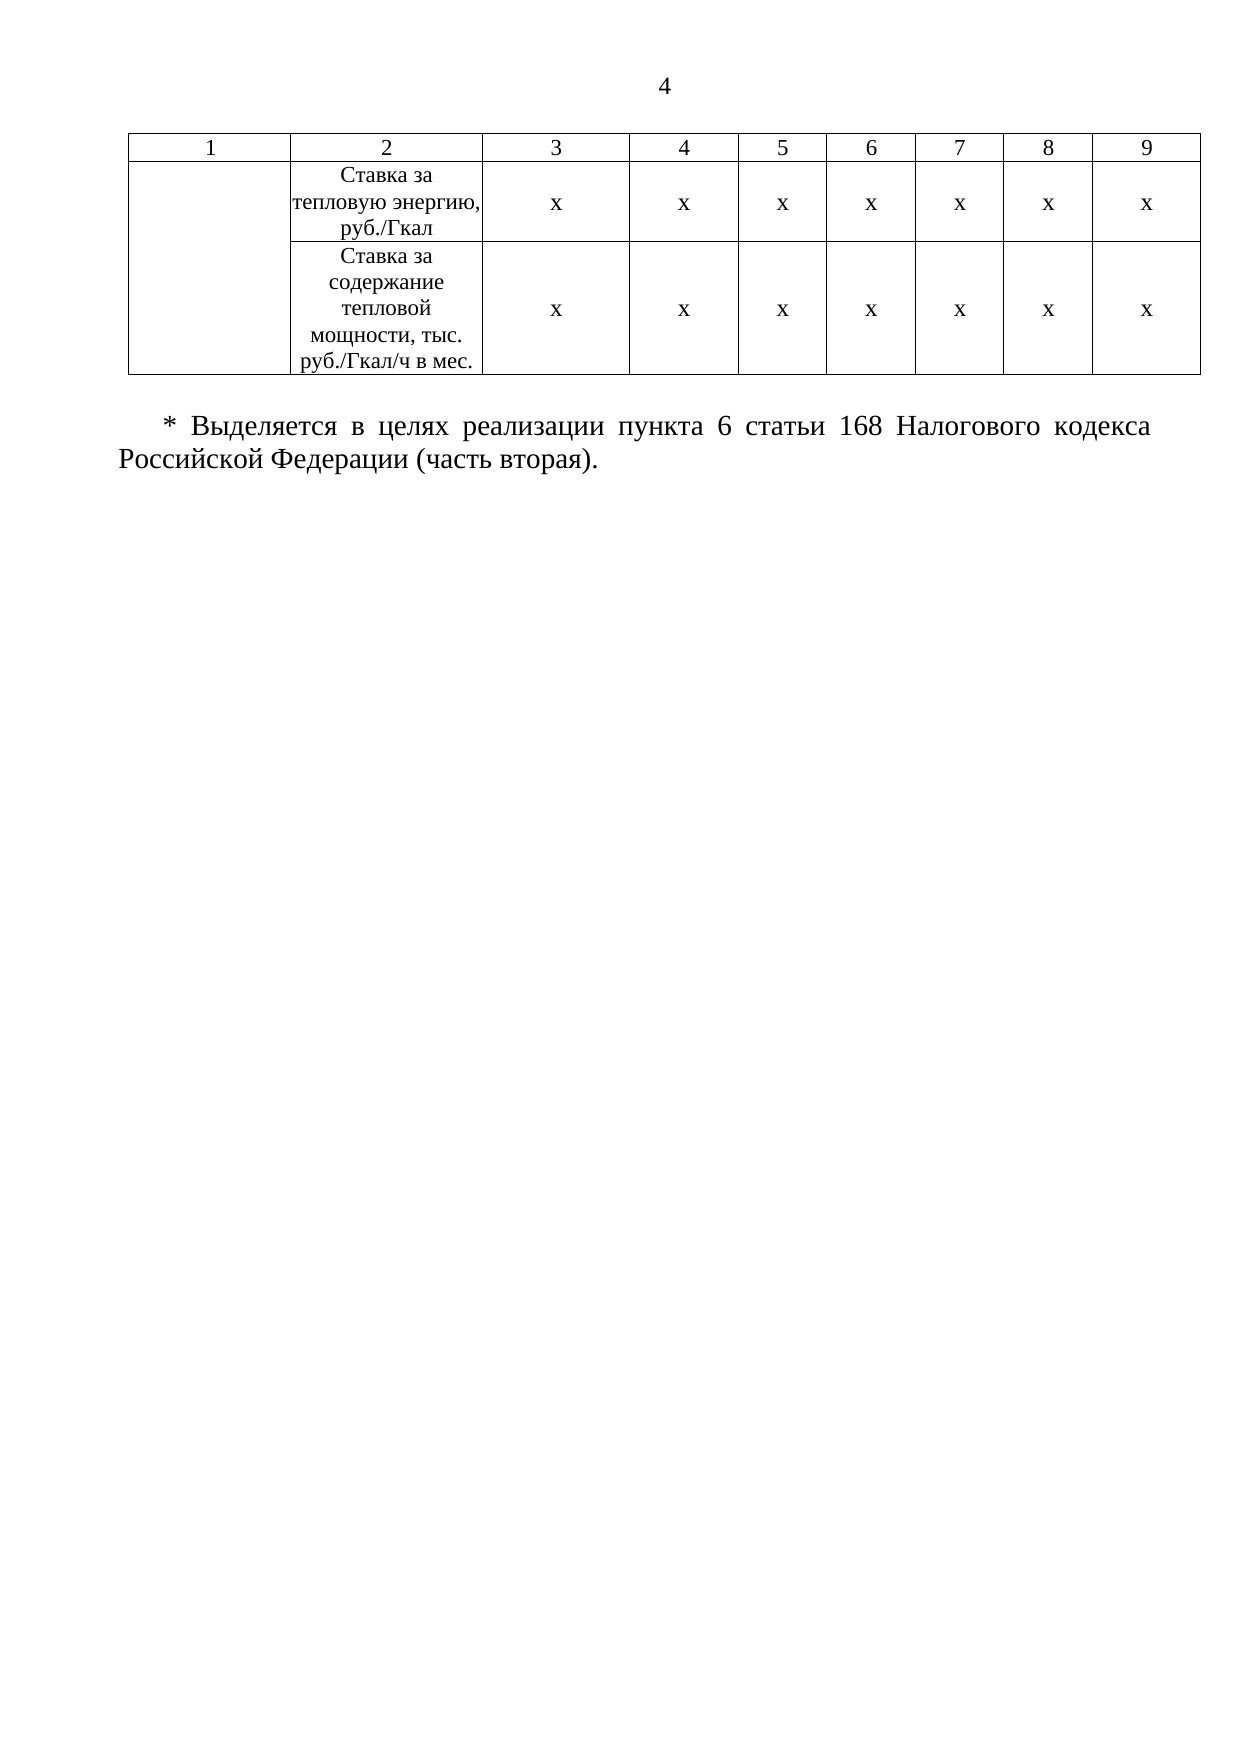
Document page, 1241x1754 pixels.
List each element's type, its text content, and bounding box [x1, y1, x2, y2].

table_cell х [916, 162, 1003, 241]
table_cell х [916, 242, 1003, 373]
table_cell x [1004, 242, 1092, 373]
table_cell 5 [739, 134, 826, 161]
table_cell x [739, 242, 826, 373]
table_cell x [483, 162, 629, 241]
table_cell 4 [630, 134, 738, 161]
table_cell x [1093, 162, 1200, 241]
table_cell x [630, 162, 738, 241]
table_cell Ставка за содержание тепловой мощности, тыс. руб./Гкал/ч в мес. [291, 242, 482, 373]
table_cell 8 [1004, 134, 1092, 161]
table_cell x [827, 162, 915, 241]
table_cell x [1004, 162, 1092, 241]
table_cell 2 [291, 134, 482, 161]
table_cell 1 [129, 134, 290, 161]
text * Выделяется в целях реализации пункта 6 статьи 168 Налогового кодекса Российской Федерации (часть вторая). [118, 408, 1152, 475]
table_cell x [1093, 242, 1200, 373]
table_cell x [630, 242, 738, 373]
table_cell x [483, 242, 629, 373]
table_cell x [827, 242, 915, 373]
table_cell 3 [483, 134, 629, 161]
table_cell Ставка за тепловую энергию, руб./Гкал [291, 162, 482, 241]
table_cell [129, 162, 290, 373]
table_cell x [739, 162, 826, 241]
table_cell 9 [1093, 134, 1200, 161]
table_cell 6 [827, 134, 915, 161]
table_cell 7 [916, 134, 1003, 161]
